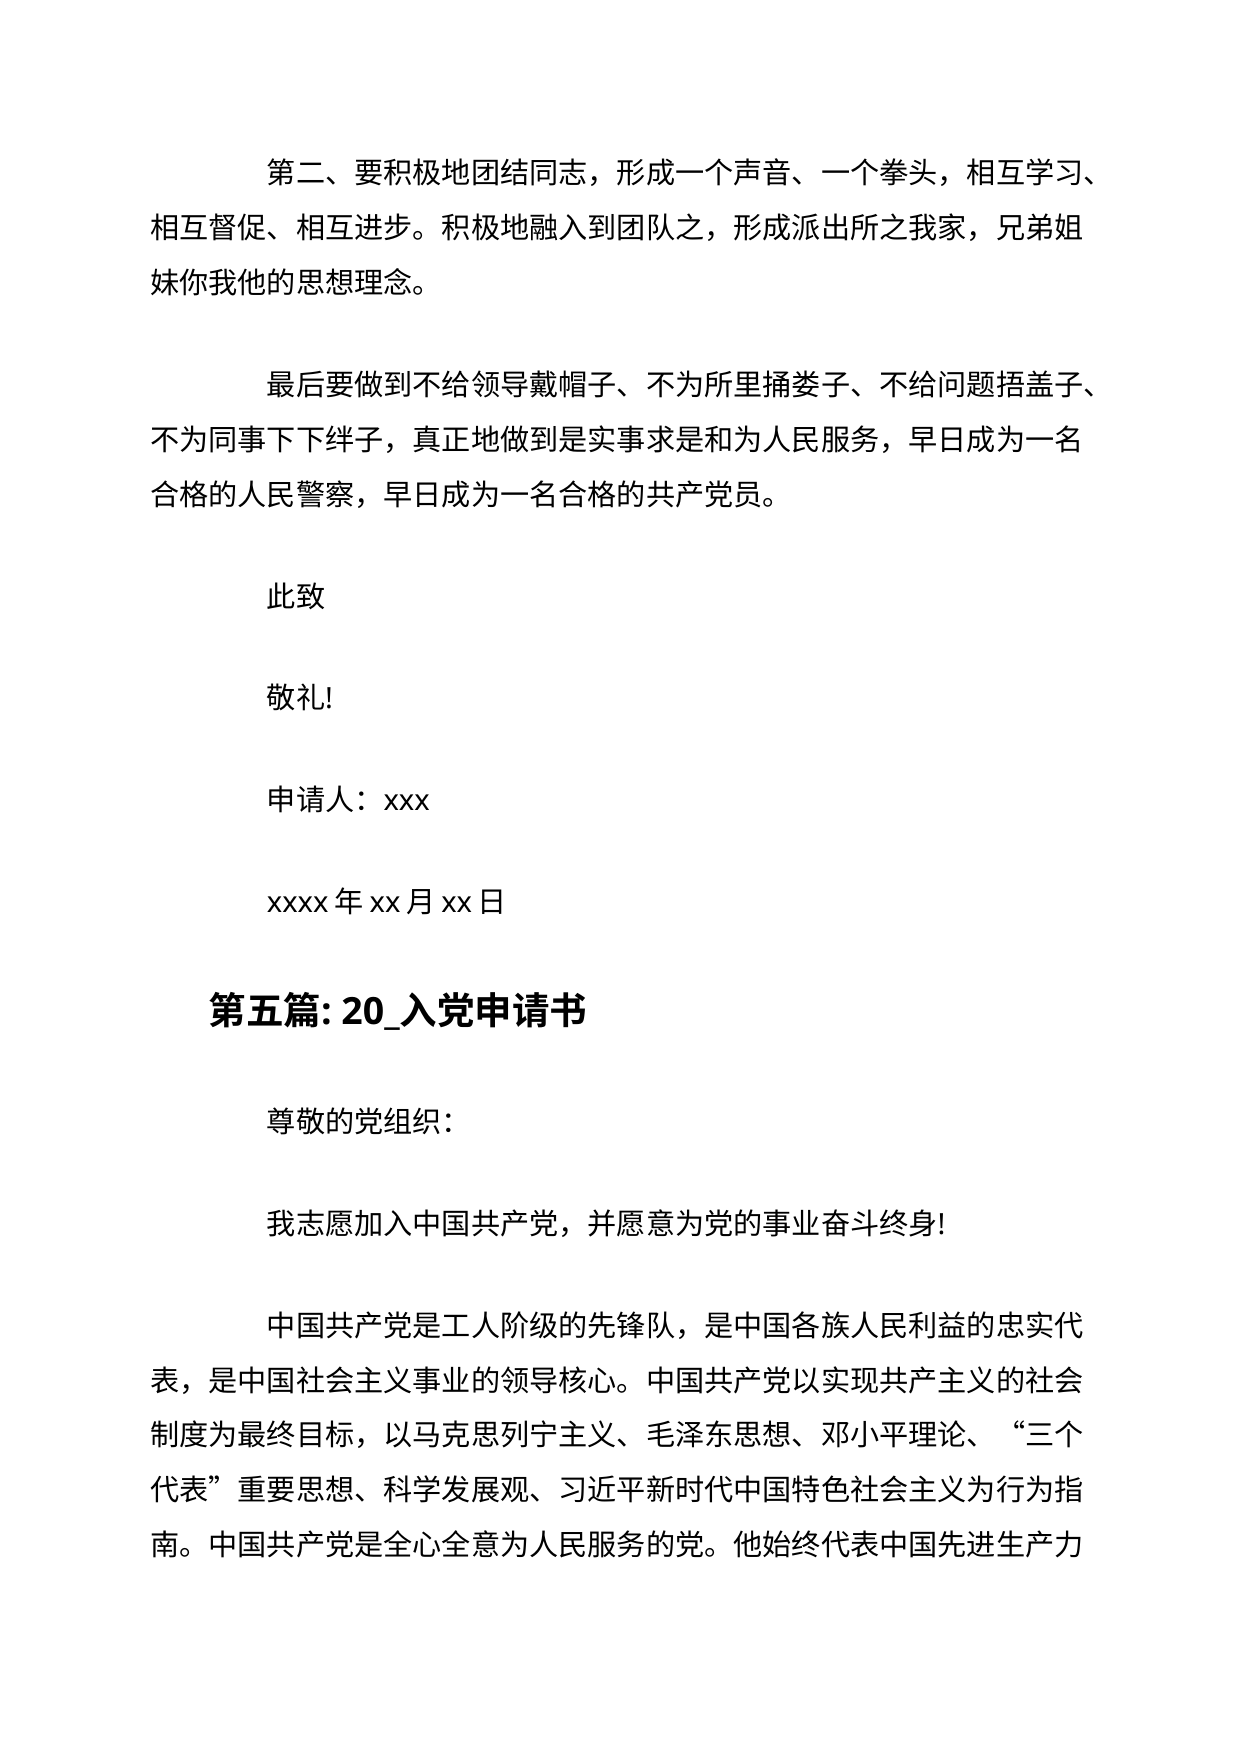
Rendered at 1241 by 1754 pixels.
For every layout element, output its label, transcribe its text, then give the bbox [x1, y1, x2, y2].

text 第五篇: 20_入党申请书 [150, 981, 1090, 1035]
text 申请人：xxx [150, 777, 1090, 819]
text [150, 1302, 1090, 1564]
text 最后要做到不给领导戴帽子、不为所里捅娄子、不给问题捂盖子、不为同事下下绊子，真正地做到是实事求是和为人民服务，早日成为一名合格的人民警察，早日成为一名合格的共产党员。 [150, 362, 1090, 514]
text 尊敬的党组织： [150, 1098, 1090, 1141]
text 此致 [150, 573, 1090, 615]
text 第二、要积极地团结同志，形成一个声音、一个拳头，相互学习、相互督促、相互进步。积极地融入到团队之，形成派出所之我家，兄弟姐妹你我他的思想理念。 [150, 150, 1090, 302]
text 敬礼! [150, 675, 1090, 717]
text xxxx年xx月xx日 [150, 879, 1090, 921]
text 我志愿加入中国共产党，并愿意为党的事业奋斗终身! [150, 1200, 1090, 1243]
